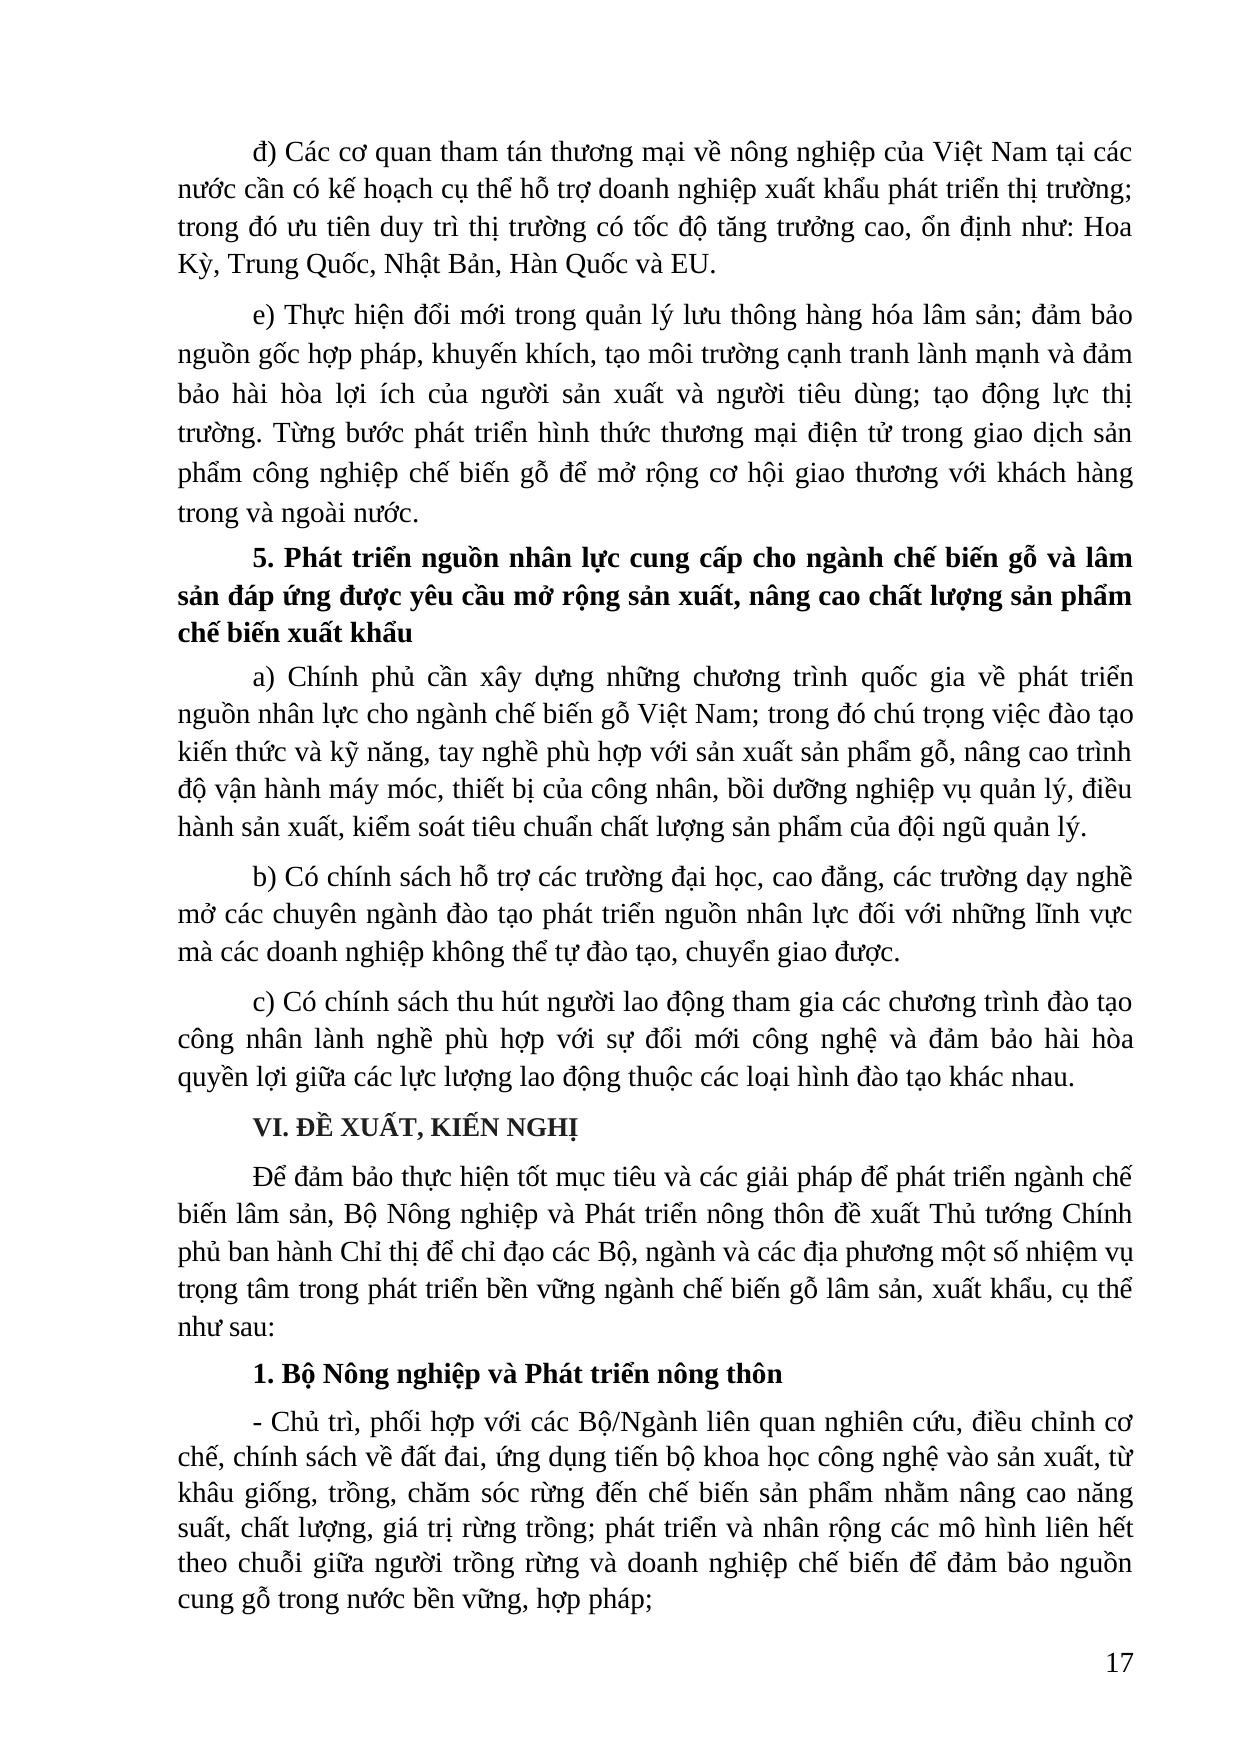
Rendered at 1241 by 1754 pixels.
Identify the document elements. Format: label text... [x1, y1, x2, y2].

text b) Có chính sách hỗ trợ các trường đại học, cao đẳng, các trường dạy nghề mở các chuyên ngành đào tạo phát triển nguồn nhân lực đối với những lĩnh vực mà các doanh nghiệp không thể tự đào tạo, chuyển giao được. [177, 855, 1134, 967]
text - Chủ trì, phối hợp với các Bộ/Ngành liên quan nghiên cứu, điều chỉnh cơ chế, chính sách về đất đai, ứng dụng tiến bộ khoa học công nghệ vào sản xuất, từ khâu giống, trồng, chăm sóc rừng đến chế biến sản phẩm nhằm nâng cao năng suất, chất lượng, giá trị rừng trồng; phát triển và nhân rộng các mô hình liên hết theo chuỗi giữa người trồng rừng và doanh nghiệp chế biến để đảm bảo nguồn cung gỗ trong nước bền vững, hợp pháp; [177, 1403, 1134, 1615]
text c) Có chính sách thu hút người lao động tham gia các chương trình đào tạo công nhân lành nghề phù hợp với sự đổi mới công nghệ và đảm bảo hài hòa quyền lợi giữa các lực lượng lao động thuộc các loại hình đào tạo khác nhau. [177, 980, 1134, 1092]
text đ) Các cơ quan tham tán thương mại về nông nghiệp của Việt Nam tại các nước cần có kế hoạch cụ thể hỗ trợ doanh nghiệp xuất khẩu phát triển thị trường; trong đó ưu tiên duy trì thị trường có tốc độ tăng trưởng cao, ổn định như: Hoa Kỳ, Trung Quốc, Nhật Bản, Hàn Quốc và EU. [177, 130, 1134, 280]
text Để đảm bảo thực hiện tốt mục tiêu và các giải pháp để phát triển ngành chế biến lâm sản, Bộ Nông nghiệp và Phát triển nông thôn đề xuất Thủ tướng Chính phủ ban hành Chỉ thị để chỉ đạo các Bộ, ngành và các địa phương một số nhiệm vụ trọng tâm trong phát triển bền vững ngành chế biến gỗ lâm sản, xuất khẩu, cụ thể như sau: [177, 1155, 1134, 1342]
text 5. Phát triển nguồn nhân lực cung cấp cho ngành chế biến gỗ và lâm sản đáp ứng được yêu cầu mở rộng sản xuất, nâng cao chất lượng sản phẩm chế biến xuất khẩu [177, 536, 1134, 649]
text 1. Bộ Nông nghiệp và Phát triển nông thôn [177, 1355, 1134, 1390]
text a) Chính phủ cần xây dựng những chương trình quốc gia về phát triển nguồn nhân lực cho ngành chế biến gỗ Việt Nam; trong đó chú trọng việc đào tạo kiến thức và kỹ năng, tay nghề phù hợp với sản xuất sản phẩm gỗ, nâng cao trình độ vận hành máy móc, thiết bị của công nhân, bồi dưỡng nghiệp vụ quản lý, điều hành sản xuất, kiểm soát tiêu chuẩn chất lượng sản phẩm của đội ngũ quản lý. [177, 655, 1134, 842]
text VI. ĐỀ XUẤT, KIẾN NGHỊ [177, 1105, 1134, 1142]
text e) Thực hiện đổi mới trong quản lý lưu thông hàng hóa lâm sản; đảm bảo nguồn gốc hợp pháp, khuyến khích, tạo môi trường cạnh tranh lành mạnh và đảm bảo hài hòa lợi ích của người sản xuất và người tiêu dùng; tạo động lực thị trường. Từng bước phát triển hình thức thương mại điện tử trong giao dịch sản phẩm công nghiệp chế biến gỗ để mở rộng cơ hội giao thương với khách hàng trong và ngoài nước. [177, 292, 1134, 530]
